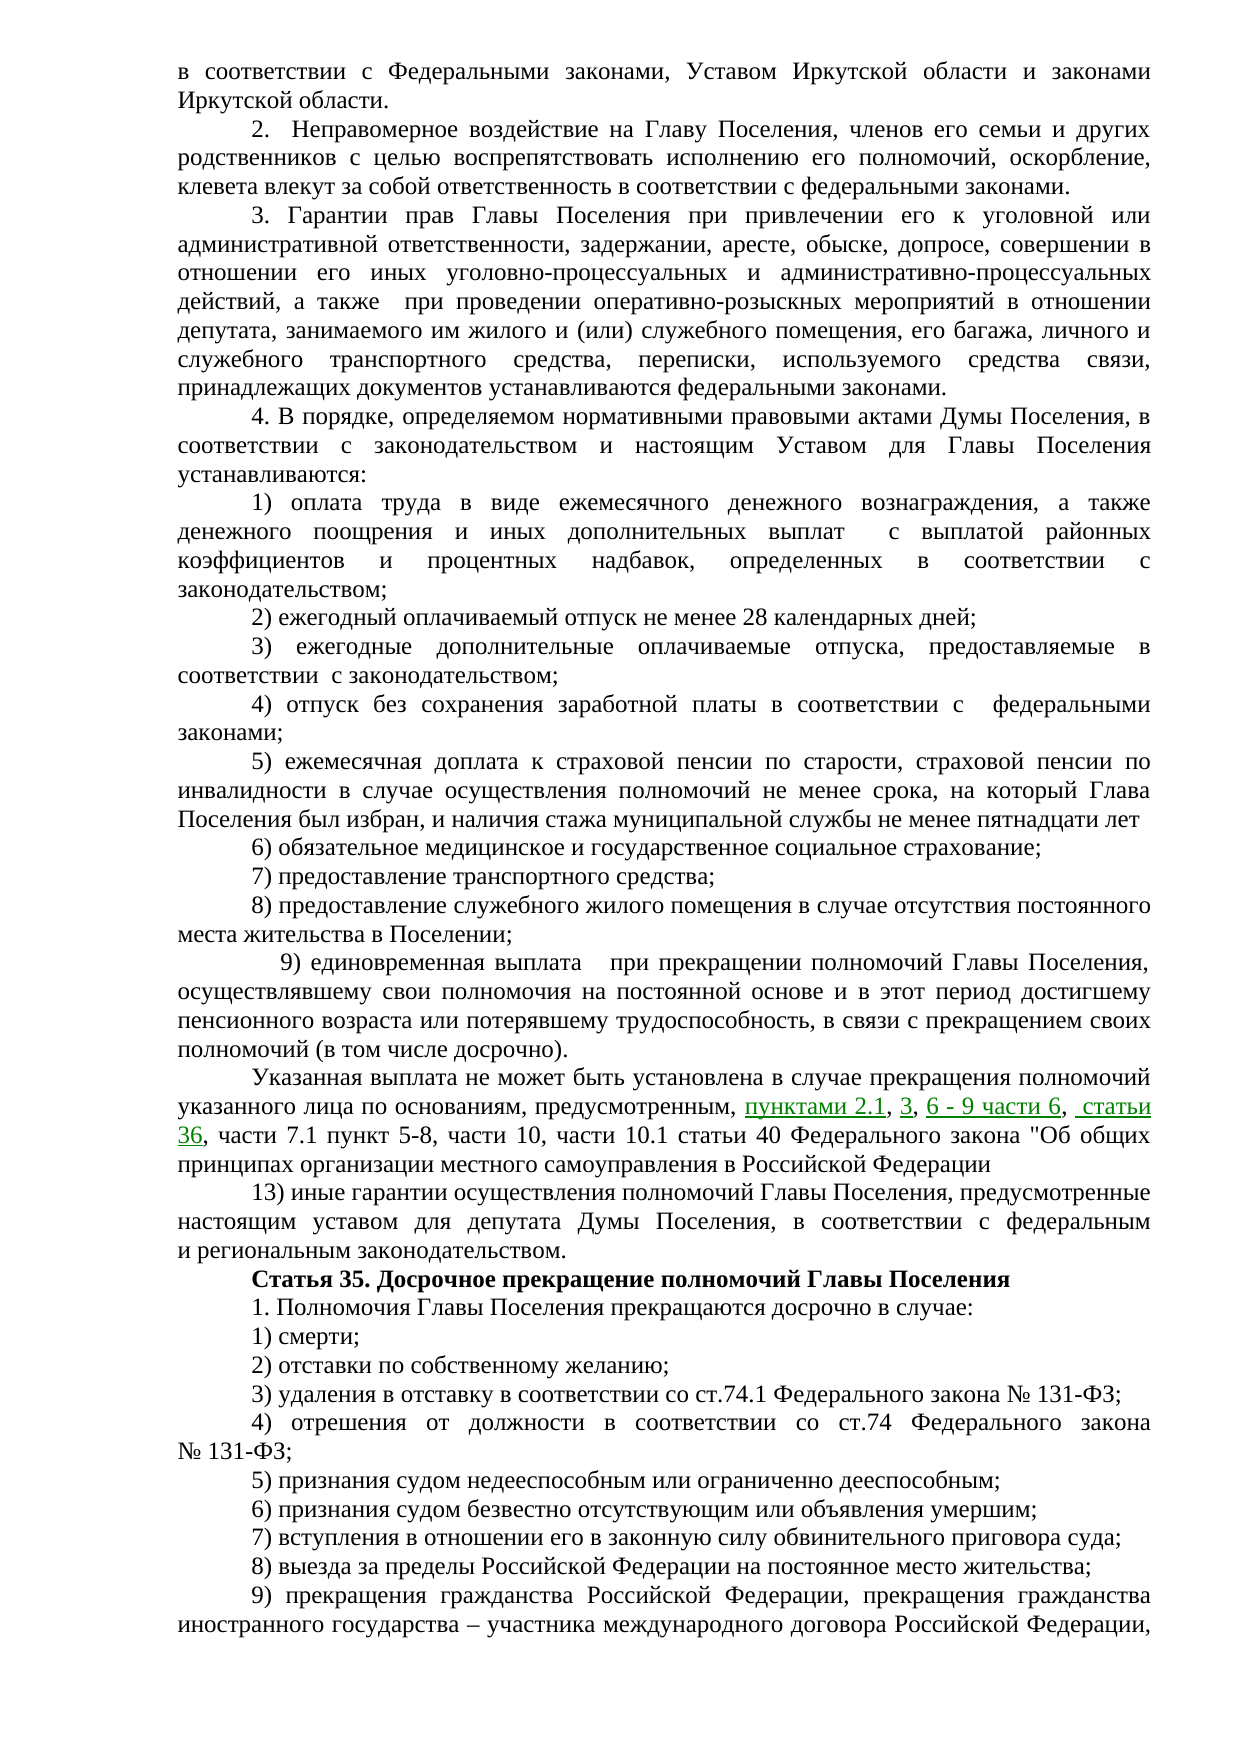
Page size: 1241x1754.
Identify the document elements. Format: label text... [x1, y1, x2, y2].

text 4. В порядке, определяемом нормативными правовыми актами Думы Поселения, в соответствии с законодательством и настоящим Уставом для Главы Поселения устанавливаются: [177, 401, 1152, 487]
text 4) отпуск без сохранения заработной платы в соответствии с федеральными законами; [177, 689, 1152, 746]
text Указанная выплата не может быть установлена в случае прекращения полномочий указанного лица по основаниям, предусмотренным, пунктами 2.1, 3, 6 - 9 части 6, статьи 36, части 7.1 пункт 5-8, части 10, части 10.1 статьи 40 Федерального закона "Об общих принципах организации местного самоуправления в Российской Федерации [177, 1062, 1152, 1177]
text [177, 1580, 1152, 1637]
text 7) предоставление транспортного средства; [177, 861, 1152, 890]
text Статья 35. Досрочное прекращение полномочий Главы Поселения [177, 1264, 1152, 1292]
text 9) единовременная выплата при прекращении полномочий Главы Поселения, осуществлявшему свои полномочия на постоянной основе и в этот период достигшему пенсионного возраста или потерявшему трудоспособность, в связи с прекращением своих полномочий (в том числе досрочно). [177, 947, 1152, 1062]
text 3) удаления в отставку в соответствии со ст.74.1 Федерального закона № 131-ФЗ; [177, 1379, 1152, 1407]
text 2) отставки по собственному желанию; [177, 1350, 1152, 1379]
text 3. Гарантии прав Главы Поселения при привлечении его к уголовной или административной ответственности, задержании, аресте, обыске, допросе, совершении в отношении его иных уголовно-процессуальных и административно-процессуальных действий, а также при проведении оперативно-розыскных мероприятий в отношении депутата, занимаемого им жилого и (или) служебного помещения, его багажа, личного и служебного транспортного средства, переписки, используемого средства связи, принадлежащих документов устанавливаются федеральными законами. [177, 200, 1152, 401]
text 6) признания судом безвестно отсутствующим или объявления умершим; [177, 1494, 1152, 1522]
text 5) признания судом недееспособным или ограниченно дееспособным; [177, 1465, 1152, 1494]
text 1) оплата труда в виде ежемесячного денежного вознаграждения, а также денежного поощрения и иных дополнительных выплат с выплатой районных коэффициентов и процентных надбавок, определенных в соответствии с законодательством; [177, 487, 1152, 602]
text 8) предоставление служебного жилого помещения в случае отсутствия постоянного места жительства в Поселении; [177, 890, 1152, 947]
text 2. Неправомерное воздействие на Главу Поселения, членов его семьи и других родственников с целью воспрепятствовать исполнению его полномочий, оскорбление, клевета влекут за собой ответственность в соответствии с федеральными законами. [177, 114, 1152, 200]
text 5) ежемесячная доплата к страховой пенсии по старости, страховой пенсии по инвалидности в случае осуществления полномочий не менее срока, на который Глава Поселения был избран, и наличия стажа муниципальной службы не менее пятнадцати лет [177, 746, 1152, 832]
text 7) вступления в отношении его в законную силу обвинительного приговора суда; [177, 1522, 1152, 1551]
text 1) смерти; [177, 1321, 1152, 1350]
text 1. Полномочия Главы Поселения прекращаются досрочно в случае: [177, 1292, 1152, 1321]
text 13) иные гарантии осуществления полномочий Главы Поселения, предусмотренные настоящим уставом для депутата Думы Поселения, в соответствии с федеральным и региональным законодательством. [177, 1177, 1152, 1264]
text 3) ежегодные дополнительные оплачиваемые отпуска, предоставляемые в соответствии с законодательством; [177, 631, 1152, 689]
text 4) отрешения от должности в соответствии со ст.74 Федерального закона № 131-ФЗ; [177, 1407, 1152, 1465]
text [177, 56, 1152, 114]
text 6) обязательное медицинское и государственное социальное страхование; [177, 832, 1152, 861]
text 2) ежегодный оплачиваемый отпуск не менее 28 календарных дней; [177, 602, 1152, 631]
text 8) выезда за пределы Российской Федерации на постоянное место жительства; [177, 1551, 1152, 1580]
